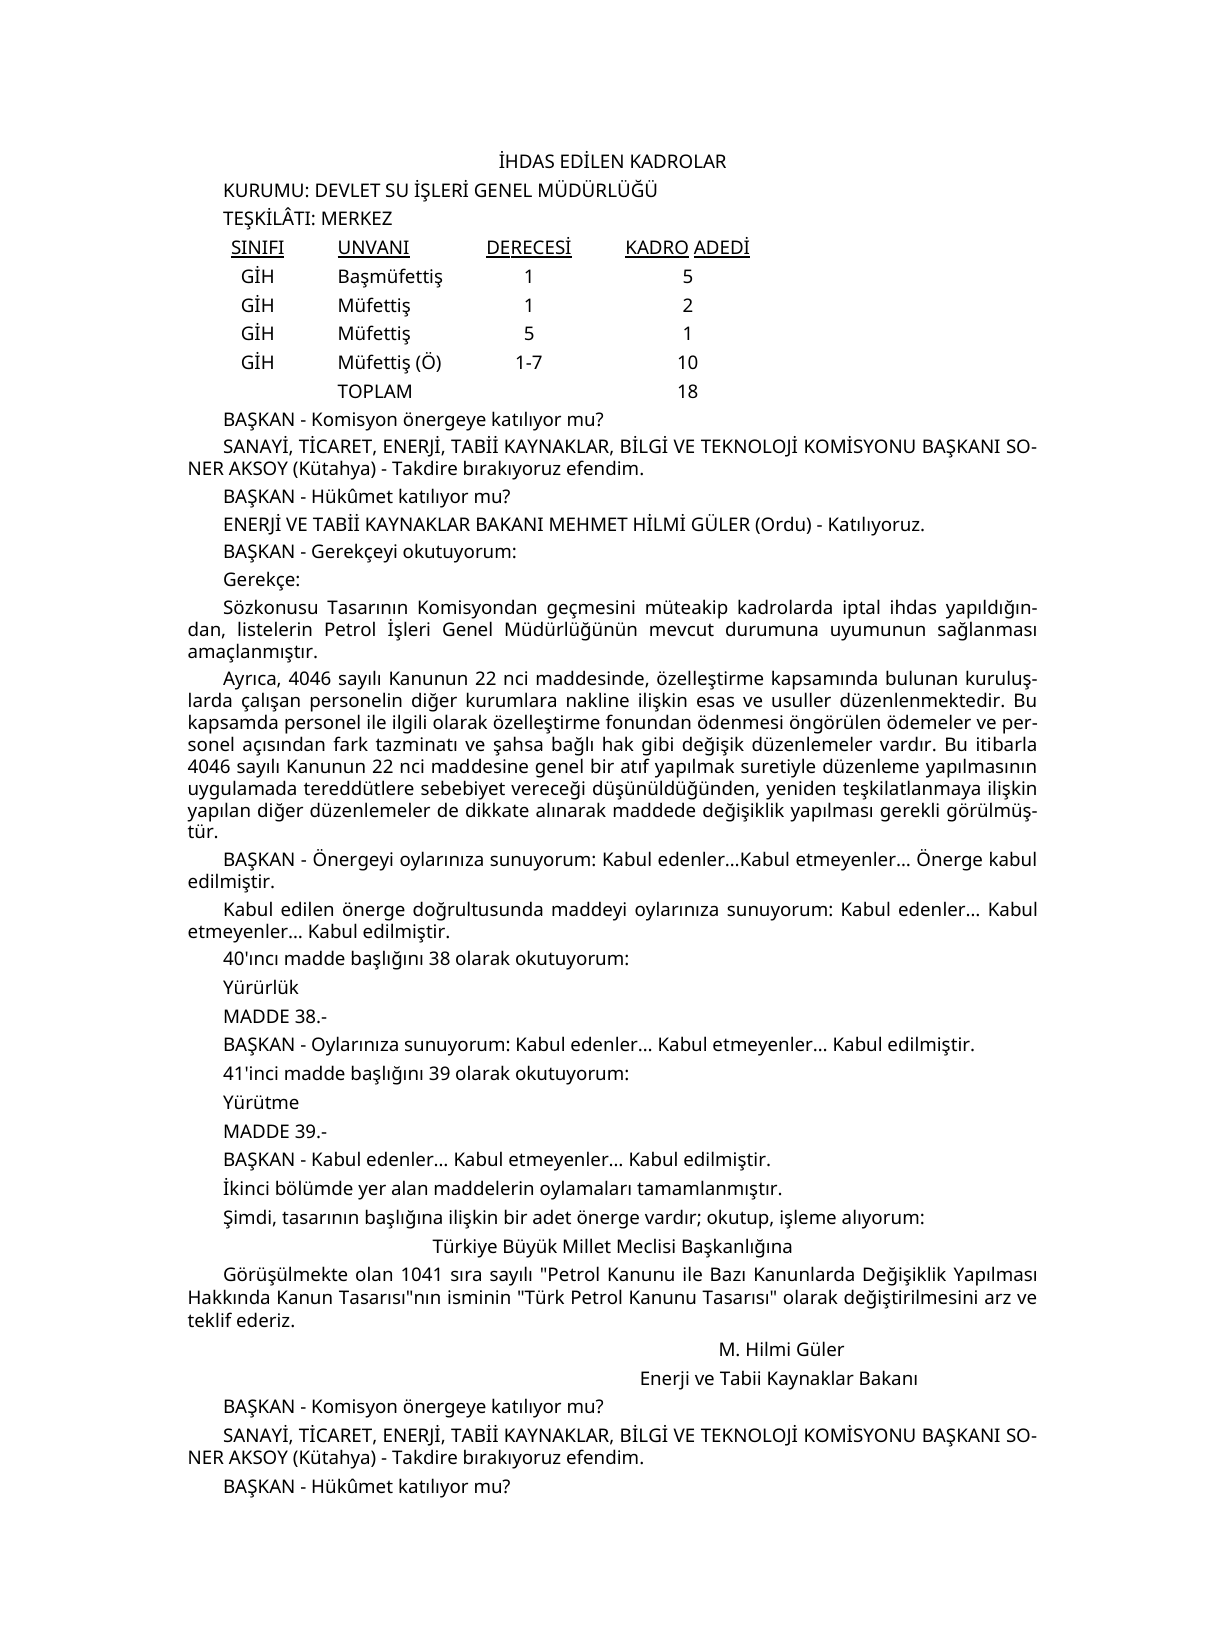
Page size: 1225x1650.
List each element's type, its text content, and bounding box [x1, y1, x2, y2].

text ENERJİ VE TABİİ KAYNAKLAR BAKANI MEHMET HİLMİ GÜLER (Ordu) - Katılıyoruz. [187, 514, 1037, 536]
text Görüşülmekte olan 1041 sıra sayılı "Petrol Kanunu ile Bazı Kanunlarda Değişiklik Yapılması Hakkında Kanun Tasarısı"nın isminin "Türk Petrol Kanunu Tasarısı" olarak değiştirilmesini arz ve teklif ederiz. [187, 1263, 1037, 1332]
text BAŞKAN - Önergeyi oylarınıza sunuyorum: Kabul edenler…Kabul etmeyenler… Önerge kabul edilmiştir. [187, 849, 1037, 893]
text SINIFI UNVANI DERECESİ KADRO ADEDİ [187, 236, 1037, 259]
text Yürütme [187, 1091, 1037, 1114]
text Ayrıca, 4046 sayılı Kanunun 22 nci maddesinde, özelleştirme kapsamında bulunan kuruluşlarda çalışan personelin diğer kurumlara nakline ilişkin esas ve usuller düzenlenmektedir. Bu kapsamda personel ile ilgili olarak özelleştirme fonundan ödenmesi öngörülen ödemeler ve personel açısından fark tazminatı ve şahsa bağlı hak gibi değişik düzenlemeler vardır. Bu itibarla 4046 sayılı Kanunun 22 nci maddesine genel bir atıf yapılmak suretiyle düzenleme yapılmasının uygulamada tereddütlere sebebiyet vereceği düşünüldüğünden, yeniden teşkilatlanmaya ilişkin yapılan diğer düzenlemeler de dikkate alınarak maddede değişiklik yapılması gerekli görülmüştür. [187, 668, 1037, 843]
text 41'inci madde başlığını 39 olarak okutuyorum: [187, 1062, 1037, 1085]
text M. Hilmi Güler [187, 1338, 1037, 1361]
text SANAYİ, TİCARET, ENERJİ, TABİİ KAYNAKLAR, BİLGİ VE TEKNOLOJİ KOMİSYONU BAŞKANI SONER AKSOY (Kütahya) - Takdire bırakıyoruz efendim. [187, 436, 1037, 480]
text TEŞKİLÂTI: MERKEZ [187, 207, 1037, 230]
text BAŞKAN - Gerekçeyi okutuyorum: [187, 541, 1037, 563]
text BAŞKAN - Kabul edenler… Kabul etmeyenler… Kabul edilmiştir. [187, 1148, 1037, 1171]
text Enerji ve Tabii Kaynaklar Bakanı [187, 1367, 1037, 1390]
text GİH Müfettiş 5 1 [187, 322, 1037, 345]
text MADDE 39.- [187, 1120, 1037, 1143]
text SANAYİ, TİCARET, ENERJİ, TABİİ KAYNAKLAR, BİLGİ VE TEKNOLOJİ KOMİSYONU BAŞKANI SONER AKSOY (Kütahya) - Takdire bırakıyoruz efendim. [187, 1424, 1037, 1469]
text BAŞKAN - Hükûmet katılıyor mu? [187, 1475, 1037, 1498]
text İkinci bölümde yer alan maddelerin oylamaları tamamlanmıştır. [187, 1177, 1037, 1200]
text BAŞKAN - Oylarınıza sunuyorum: Kabul edenler… Kabul etmeyenler… Kabul edilmiştir. [187, 1033, 1037, 1056]
text Şimdi, tasarının başlığına ilişkin bir adet önerge vardır; okutup, işleme alıyorum: [187, 1206, 1037, 1229]
text BAŞKAN - Komisyon önergeye katılıyor mu? [187, 409, 1037, 431]
text KURUMU: DEVLET SU İŞLERİ GENEL MÜDÜRLÜĞÜ [187, 179, 1037, 202]
text Sözkonusu Tasarının Komisyondan geçmesini müteakip kadrolarda iptal ihdas yapıldığından, listelerin Petrol İşleri Genel Müdürlüğünün mevcut durumuna uyumunun sağlanması amaçlanmıştır. [187, 597, 1037, 662]
text İHDAS EDİLEN KADROLAR [187, 150, 1037, 173]
text GİH Müfettiş 1 2 [187, 294, 1037, 317]
text BAŞKAN - Komisyon önergeye katılıyor mu? [187, 1396, 1037, 1418]
text Yürürlük [187, 976, 1037, 999]
text TOPLAM 18 [187, 380, 1037, 403]
text GİH Başmüfettiş 1 5 [187, 265, 1037, 288]
text Türkiye Büyük Millet Meclisi Başkanlığına [187, 1235, 1037, 1258]
text GİH Müfettiş (Ö) 1-7 10 [187, 351, 1037, 374]
text MADDE 38.- [187, 1005, 1037, 1028]
text BAŞKAN - Hükûmet katılıyor mu? [187, 486, 1037, 508]
text 40'ıncı madde başlığını 38 olarak okutuyorum: [187, 948, 1037, 970]
text Gerekçe: [187, 569, 1037, 591]
text Kabul edilen önerge doğrultusunda maddeyi oylarınıza sunuyorum: Kabul edenler… Kabul etmeyenler… Kabul edilmiştir. [187, 899, 1037, 942]
